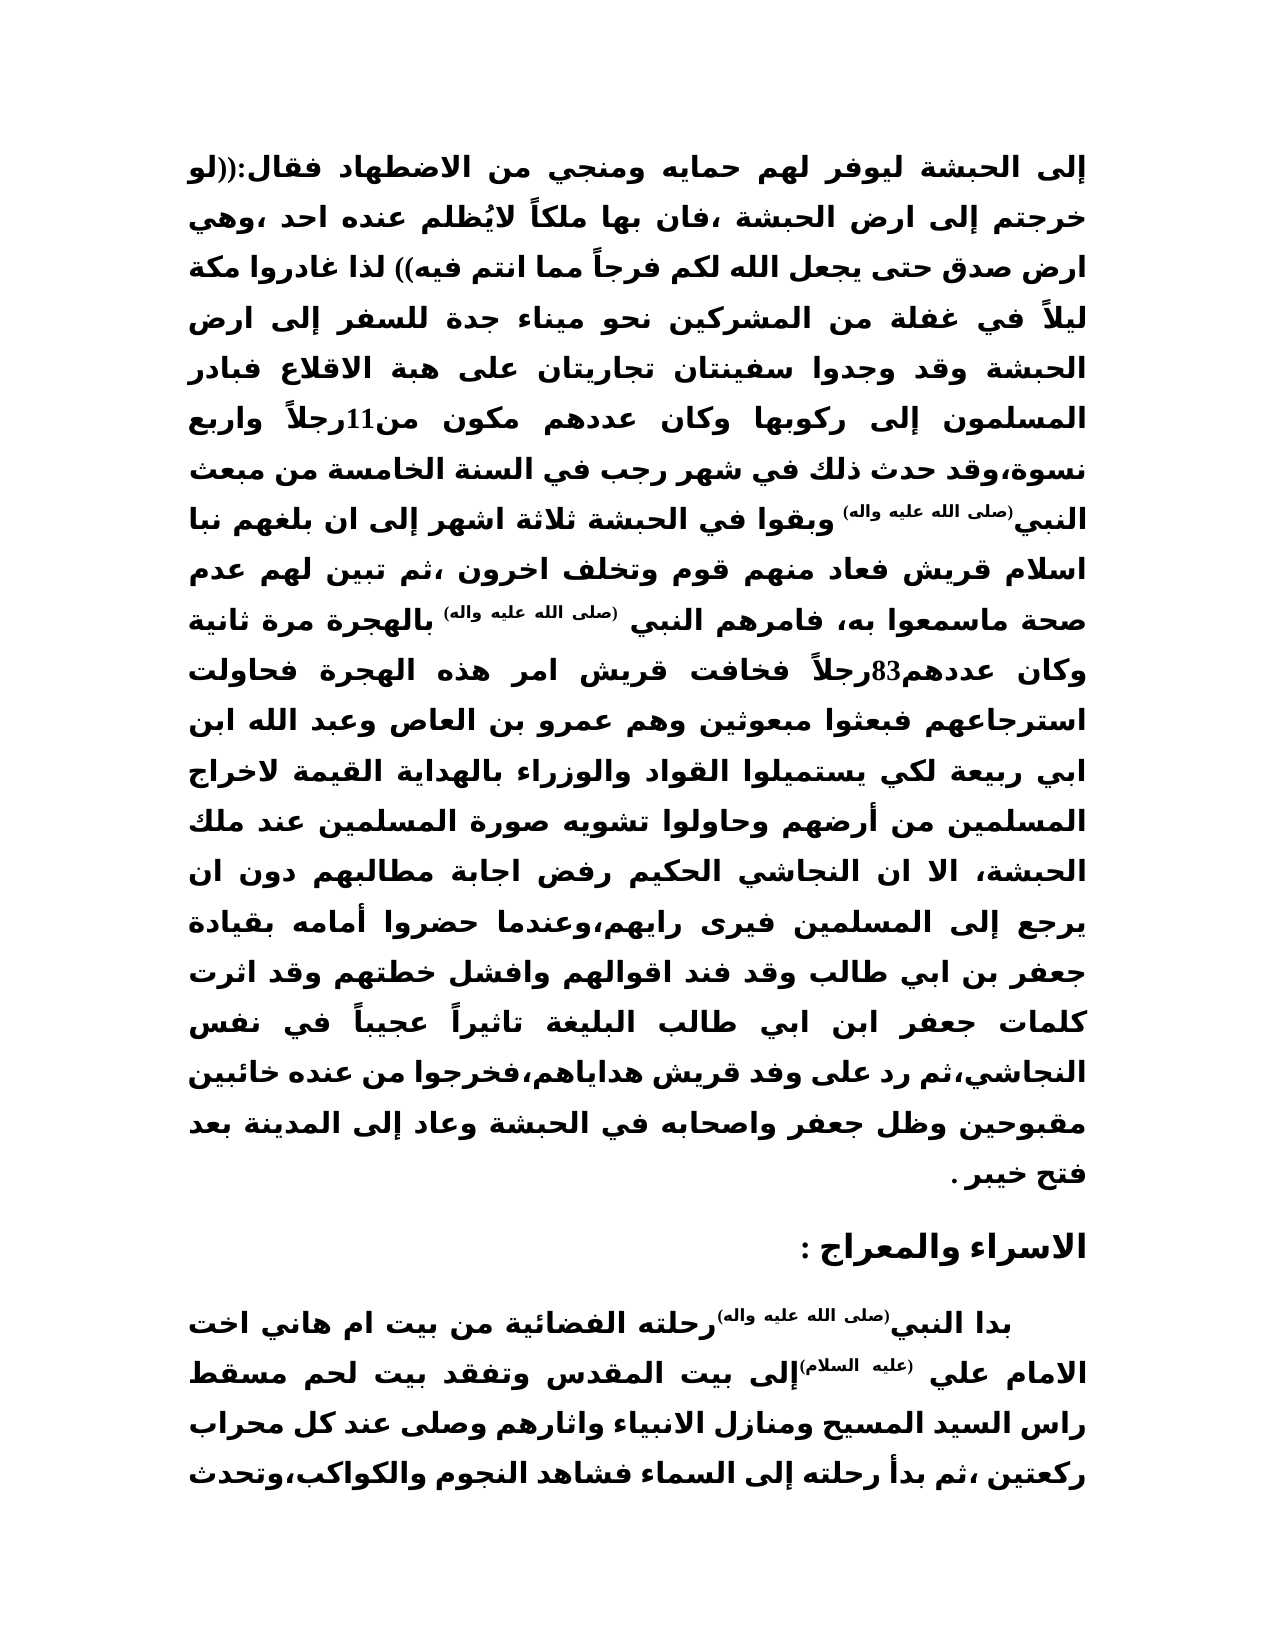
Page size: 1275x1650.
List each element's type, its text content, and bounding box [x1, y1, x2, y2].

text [187, 1306, 1087, 1490]
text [187, 150, 1087, 1190]
text الاسراء والمعراج : [187, 1227, 1087, 1266]
